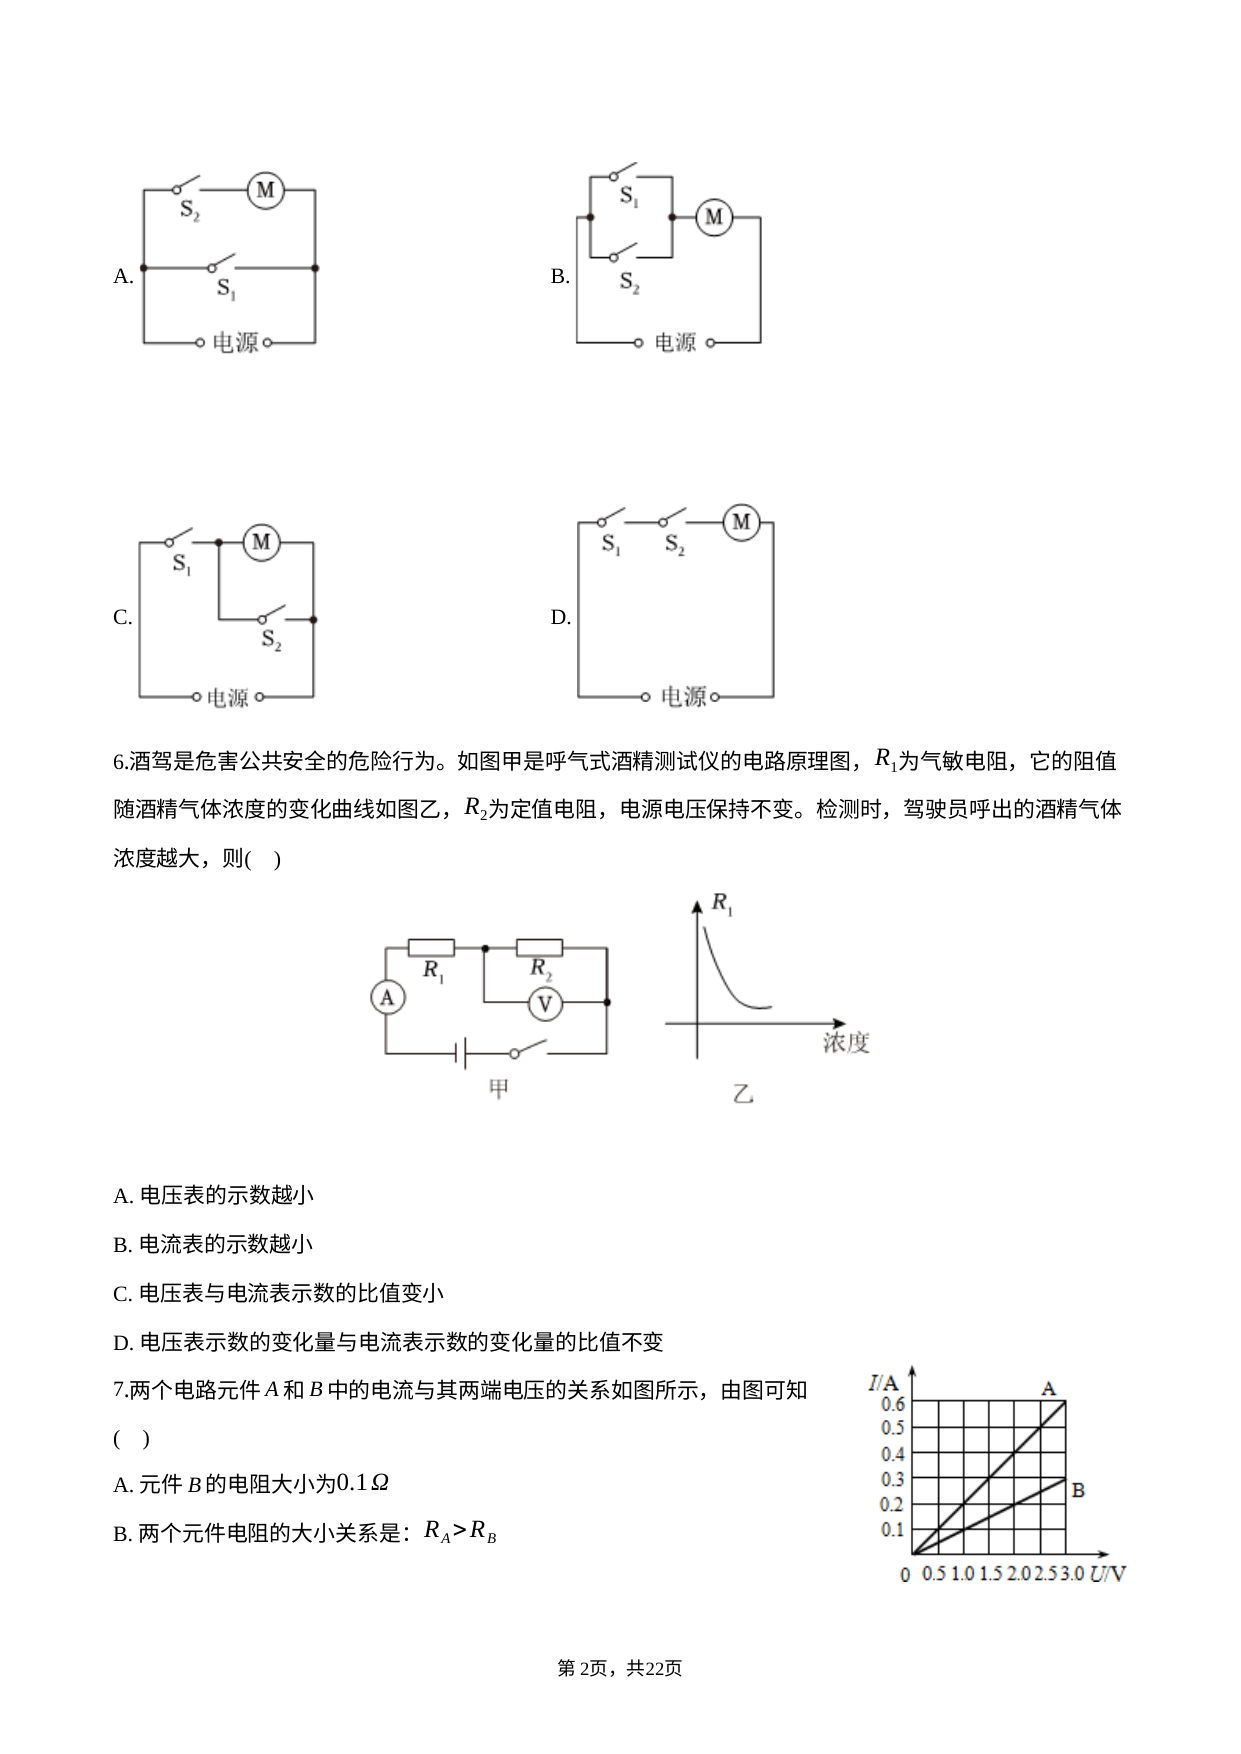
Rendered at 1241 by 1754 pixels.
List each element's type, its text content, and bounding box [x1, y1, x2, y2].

picture [367, 889, 874, 1108]
text A. 电压表的示数越小 B. 电流表的示数越小 C. 电压表与电流表示数的比值变小 D. 电压表示数的变化量与电流表示数的变化量的比值不变 [113, 1178, 1127, 1357]
picture [866, 1361, 1128, 1582]
picture [138, 523, 322, 713]
picture [575, 162, 765, 358]
text A. 元件B的电阻大小为 B. 两个元件电阻的大小关系是： C. A、B并联接在电源上时，干路电流为 D. A、B串联接在一起，若电路中电流为，则电源电压为3V [113, 1466, 866, 1548]
picture [577, 503, 778, 713]
text 7.两个电路元件A和B中的电流与其两端电压的关系如图所示，由图可知( ) [113, 1372, 866, 1454]
picture [139, 171, 323, 358]
table_header [356, 889, 884, 1178]
text 6.酒驾是危害公共安全的危险行为。如图甲是呼气式酒精测试仪的电路原理图，为气敏电阻，它的阻值随酒精气体浓度的变化曲线如图乙，为定值电阻，电源电压保持不变。检测时，驾驶员呼出的酒精气体浓度越大，则( ) [113, 743, 1127, 873]
